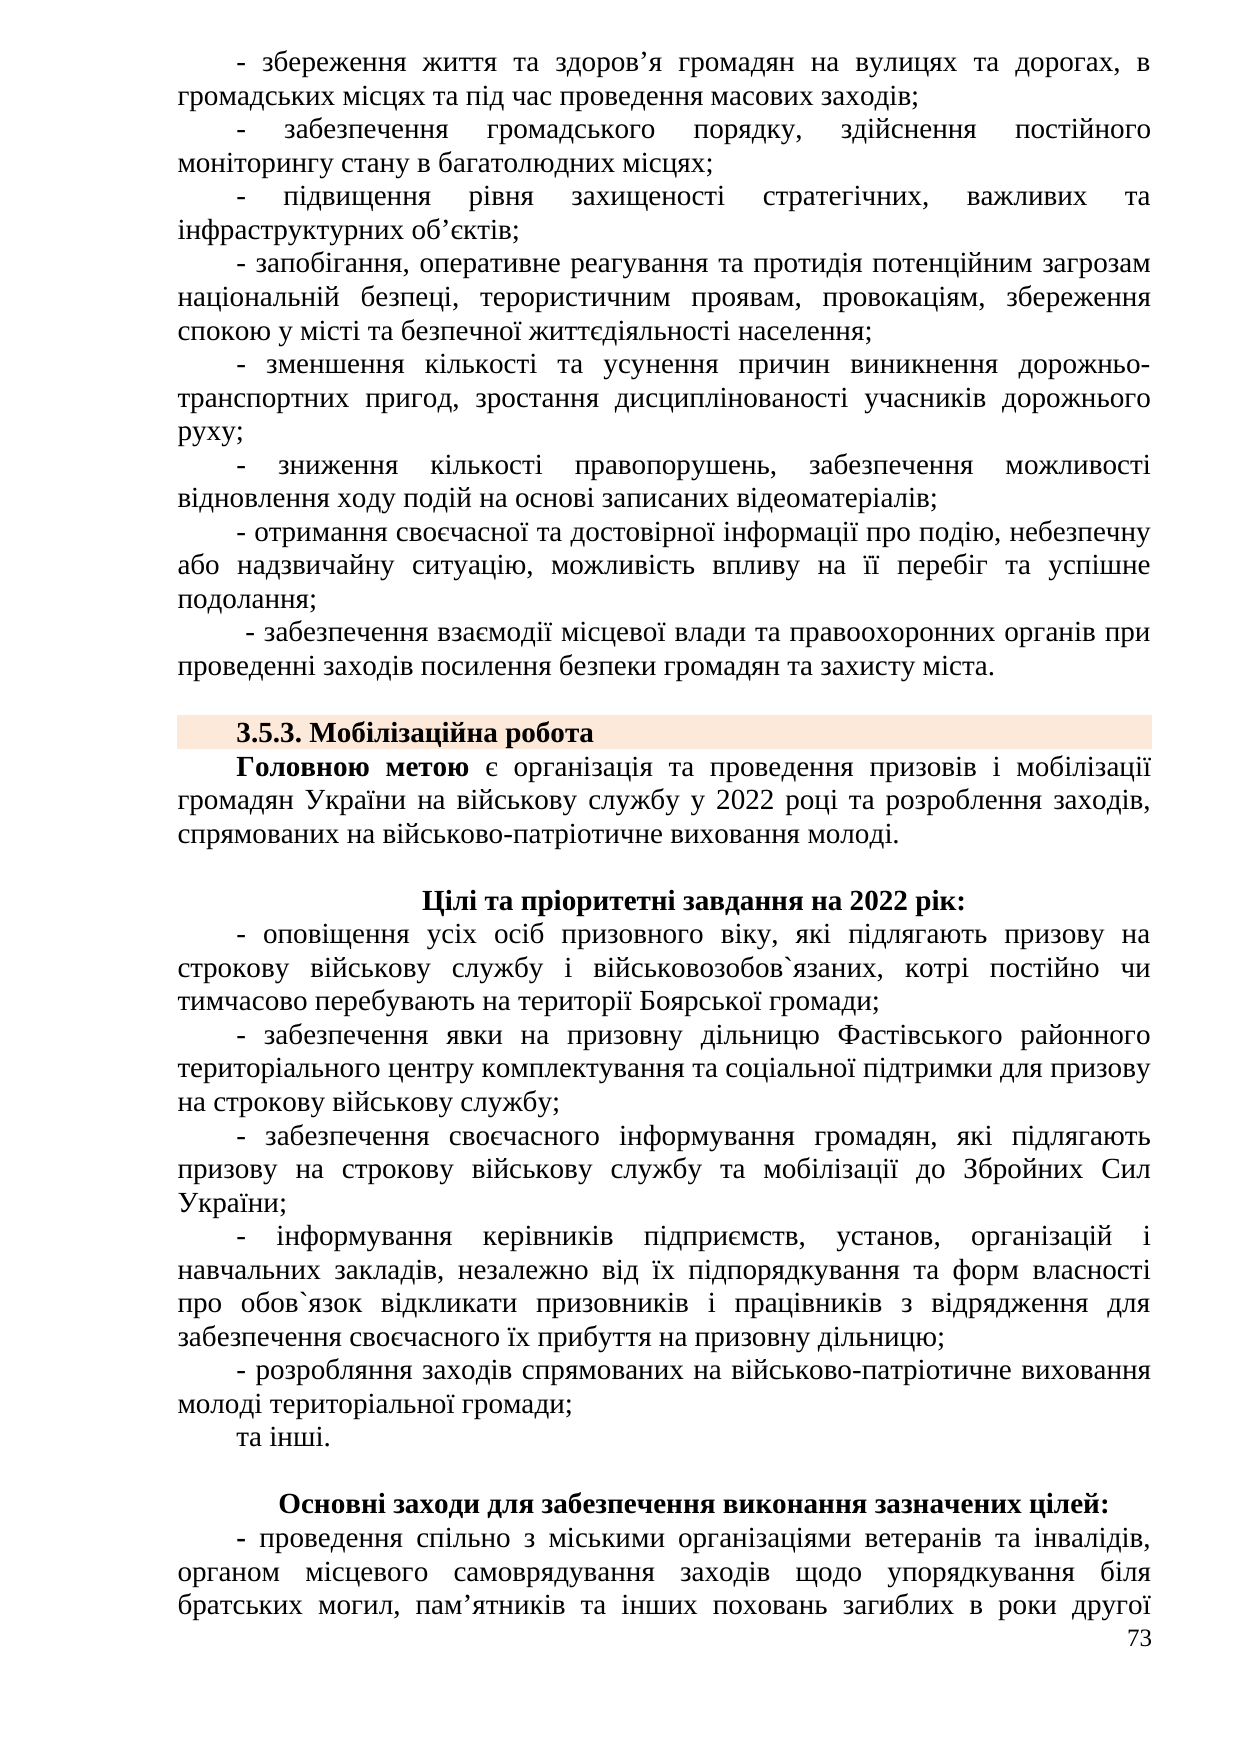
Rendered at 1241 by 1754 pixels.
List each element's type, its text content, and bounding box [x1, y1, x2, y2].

text Головною метою є організація та проведення призовів і мобілізації громадян України на військову службу у 2022 році та розроблення заходів, спрямованих на військово-патріотичне виховання молоді. [177, 749, 1152, 849]
text - забезпечення громадського порядку, здійснення постійного моніторингу стану в багатолюдних місцях; [177, 111, 1152, 178]
text - забезпечення своєчасного інформування громадян, які підлягають призову на строкову військову службу та мобілізації до Збройних Сил України; [177, 1118, 1152, 1218]
text - зниження кількості правопорушень, забезпечення можливості відновлення ходу подій на основі записаних відеоматеріалів; [177, 447, 1152, 514]
text - розробляння заходів спрямованих на військово-патріотичне виховання молоді територіальної громади; [177, 1352, 1152, 1419]
text - збереження життя та здоров’я громадян на вулицях та дорогах, в громадських місцях та під час проведення масових заходів; [177, 44, 1152, 111]
text - отримання своєчасної та достовірної інформації про подію, небезпечну або надзвичайну ситуацію, можливість впливу на її перебіг та успішне подолання; [177, 514, 1152, 614]
text - інформування керівників підприємств, установ, організацій і навчальних закладів, незалежно від їх підпорядкування та форм власності про обов`язок відкликати призовників і працівників з відрядження для забезпечення своєчасного їх прибуття на призовну дільницю; [177, 1218, 1152, 1352]
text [177, 1520, 1152, 1621]
text та інші. [177, 1419, 1152, 1453]
text - підвищення рівня захищеності стратегічних, важливих та інфраструктурних об’єктів; [177, 178, 1152, 246]
text 3.5.3. Мобілізаційна робота [177, 715, 1152, 749]
text Цілі та пріоритетні завдання на 2022 рік: [177, 883, 1152, 916]
text - запобігання, оперативне реагування та протидія потенційним загрозам національній безпеці, терористичним проявам, провокаціям, збереження спокою у місті та безпечної життєдіяльності населення; [177, 246, 1152, 346]
text - забезпечення явки на призовну дільницю Фастівського районного територіального центру комплектування та соціальної підтримки для призову на строкову військову службу; [177, 1017, 1152, 1118]
text Основні заходи для забезпечення виконання зазначених цілей: [177, 1487, 1152, 1520]
text - оповіщення усіх осіб призовного віку, які підлягають призову на строкову військову службу і військовозобов`язаних, котрі постійно чи тимчасово перебувають на території Боярської громади; [177, 916, 1152, 1017]
text - забезпечення взаємодії місцевої влади та правоохоронних органів при проведенні заходів посилення безпеки громадян та захисту міста. [177, 614, 1152, 682]
text - зменшення кількості та усунення причин виникнення дорожньо- транспортних пригод, зростання дисциплінованості учасників дорожнього руху; [177, 346, 1152, 447]
